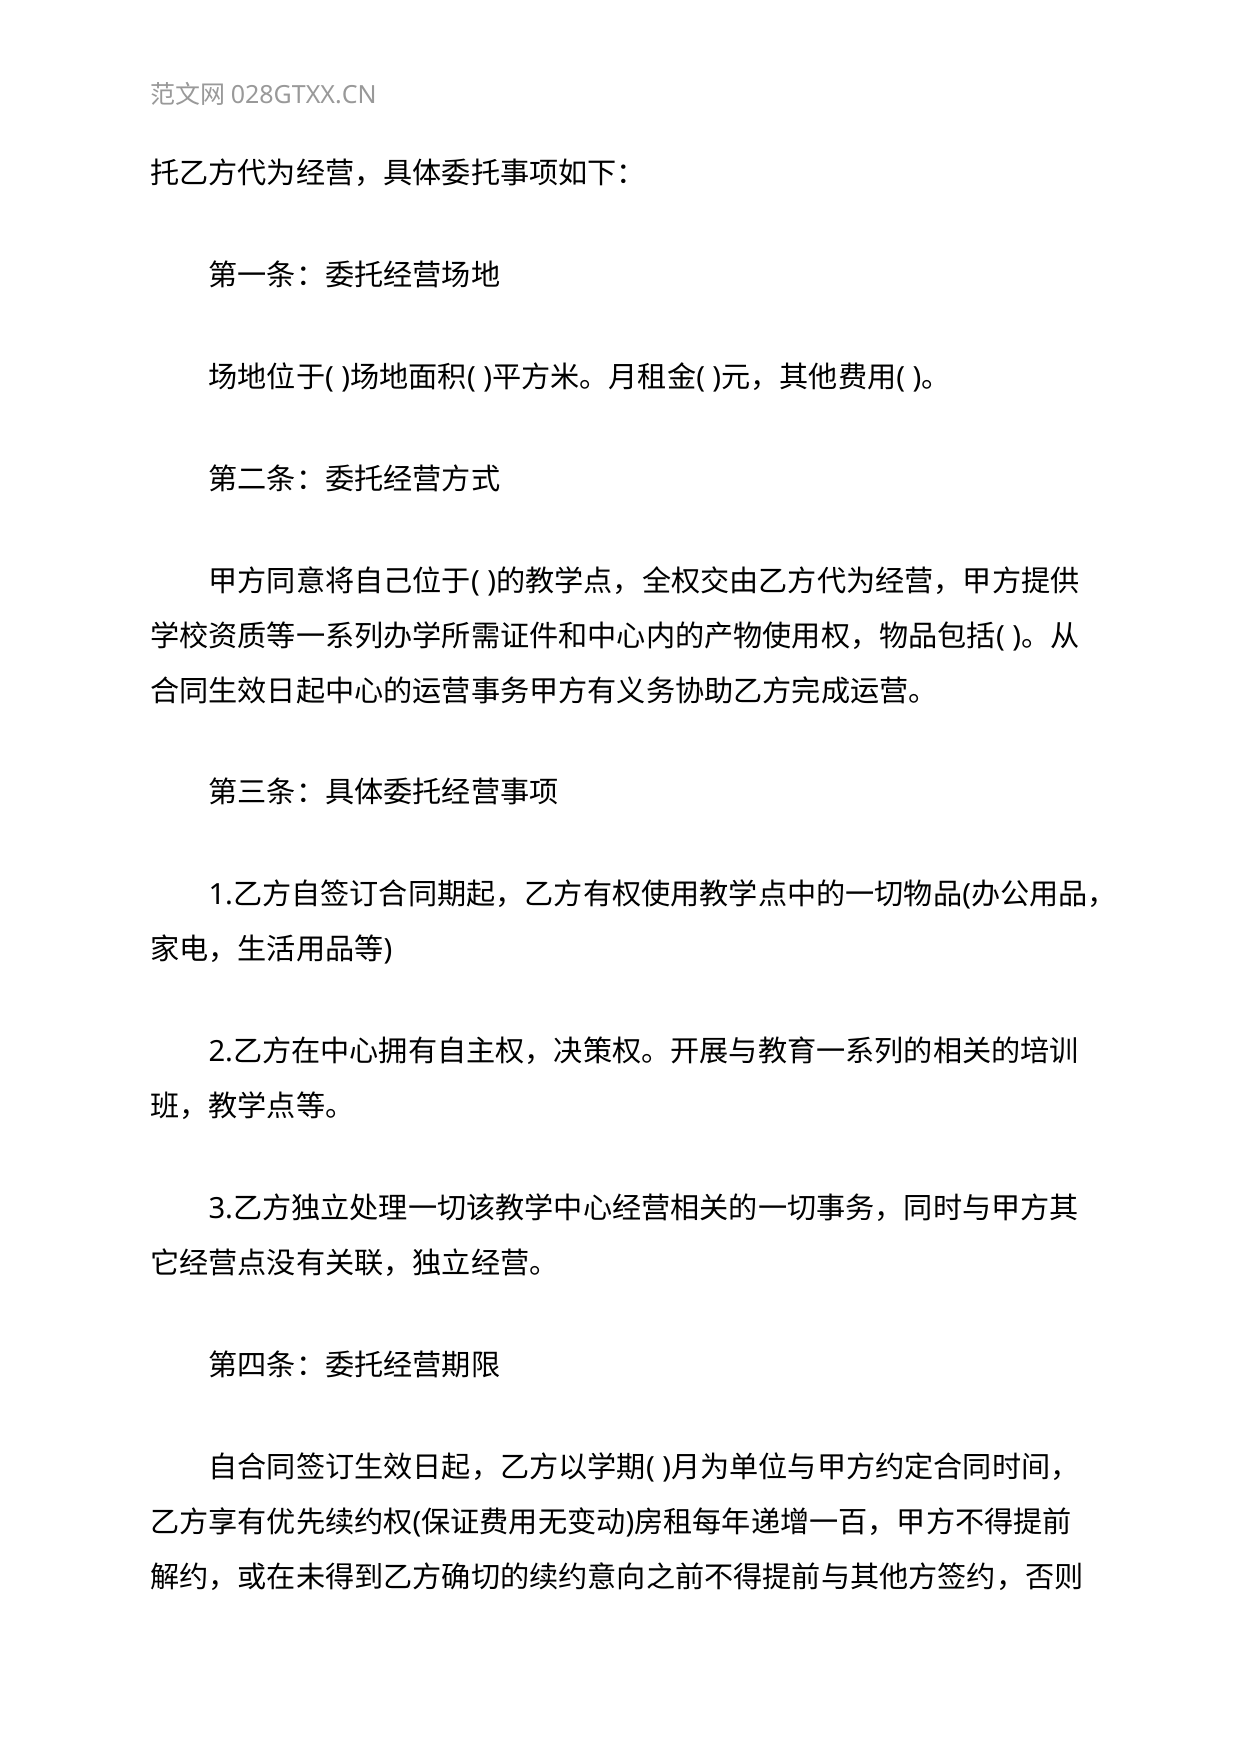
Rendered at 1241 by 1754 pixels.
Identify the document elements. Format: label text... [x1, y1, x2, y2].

text 第四条：委托经营期限 [150, 1341, 1090, 1384]
text 第三条：具体委托经营事项 [150, 769, 1090, 811]
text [150, 1443, 1090, 1595]
text 2.乙方在中心拥有自主权，决策权。开展与教育一系列的相关的培训班，教学点等。 [150, 1028, 1090, 1125]
text 1.乙方自签订合同期起，乙方有权使用教学点中的一切物品(办公用品，家电，生活用品等) [150, 871, 1090, 968]
text 3.乙方独立处理一切该教学中心经营相关的一切事务，同时与甲方其它经营点没有关联，独立经营。 [150, 1184, 1090, 1282]
text 甲方同意将自己位于( )的教学点，全权交由乙方代为经营，甲方提供学校资质等一系列办学所需证件和中心内的产物使用权，物品包括( )。从合同生效日起中心的运营事务甲方有义务协助乙方完成运营。 [150, 557, 1090, 709]
text 第一条：委托经营场地 [150, 252, 1090, 294]
text 第二条：委托经营方式 [150, 456, 1090, 498]
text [150, 150, 1090, 192]
text 场地位于( )场地面积( )平方米。月租金( )元，其他费用( )。 [150, 353, 1090, 396]
